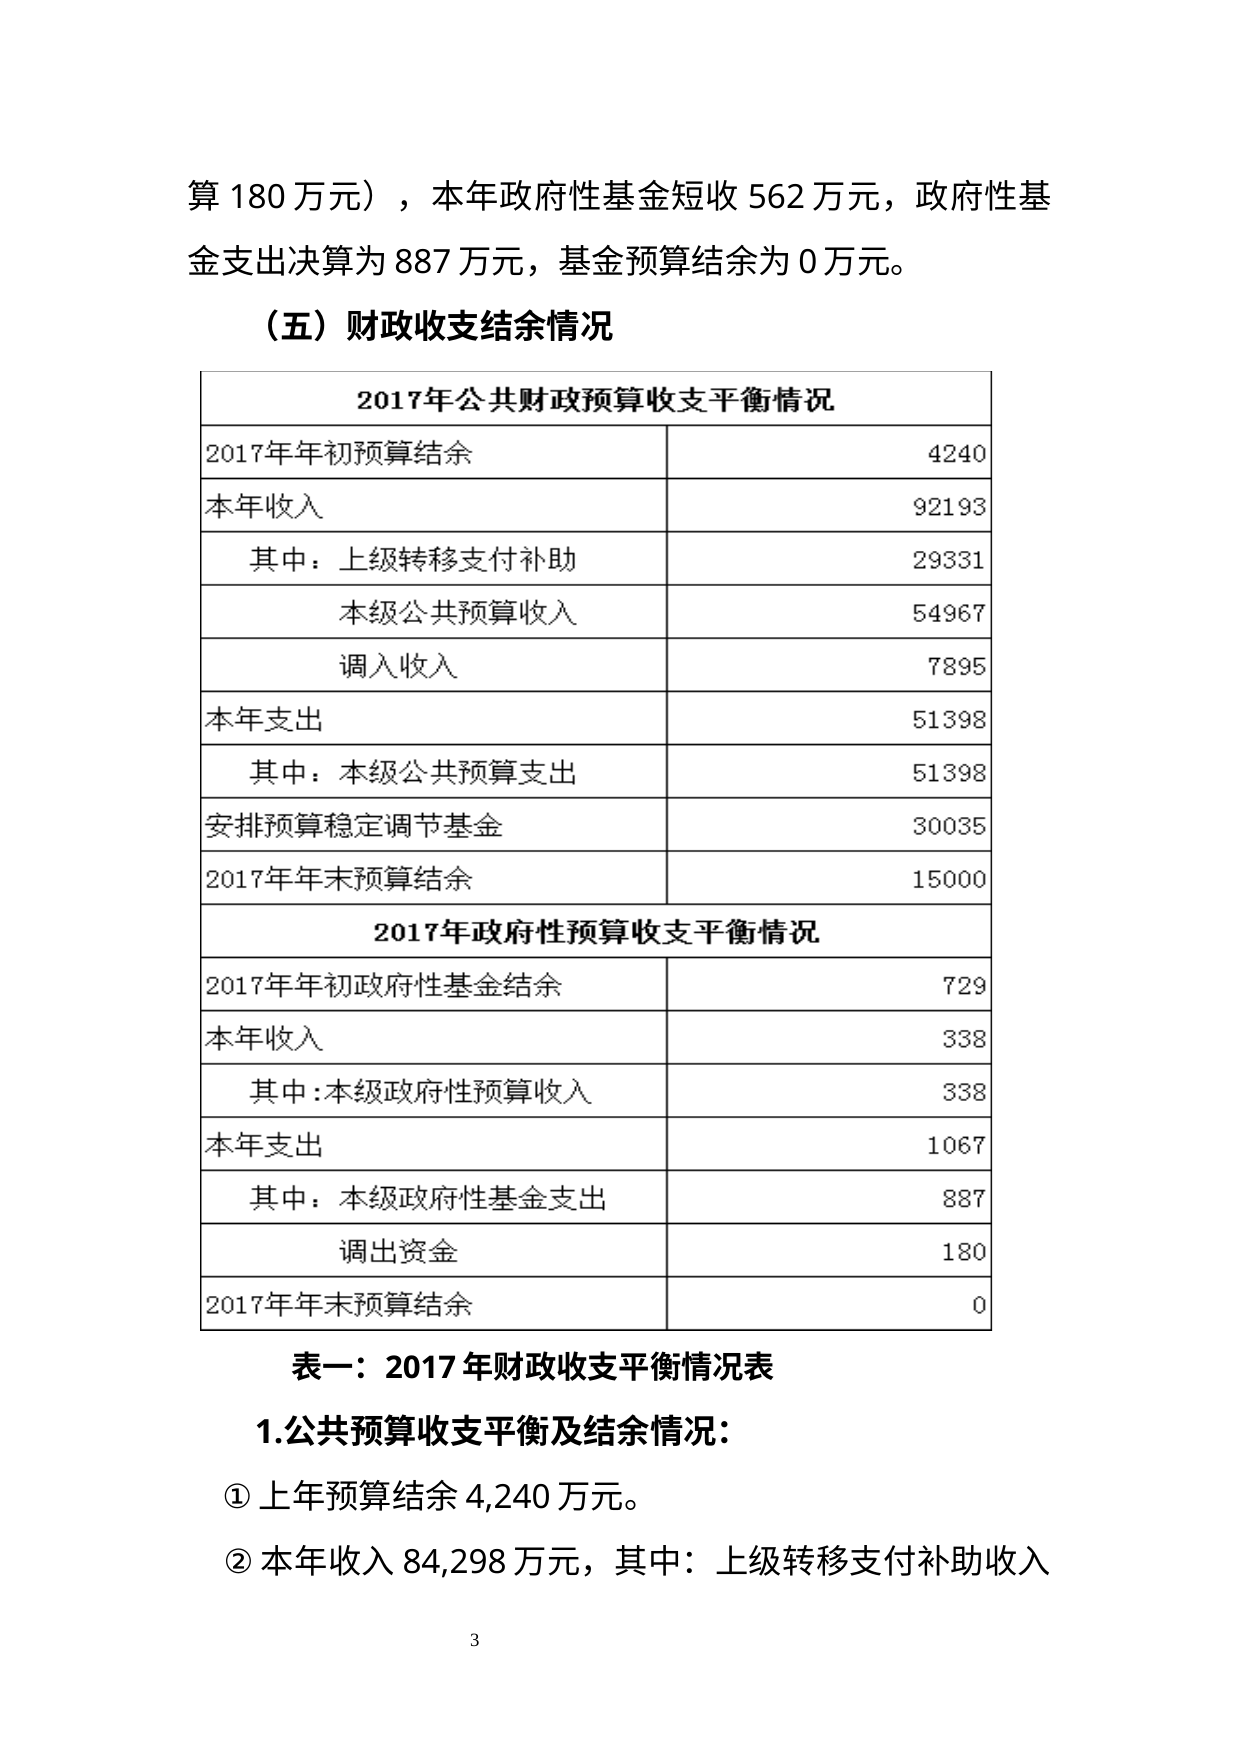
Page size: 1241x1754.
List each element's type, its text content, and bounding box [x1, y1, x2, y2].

text （五）财政收支结余情况 [187, 292, 1053, 357]
text ①上年预算结余4,240万元。 [187, 1462, 1053, 1527]
text 1.公共预算收支平衡及结余情况： [187, 1397, 1053, 1462]
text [187, 1527, 1053, 1592]
picture [200, 371, 993, 1331]
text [187, 162, 1053, 292]
